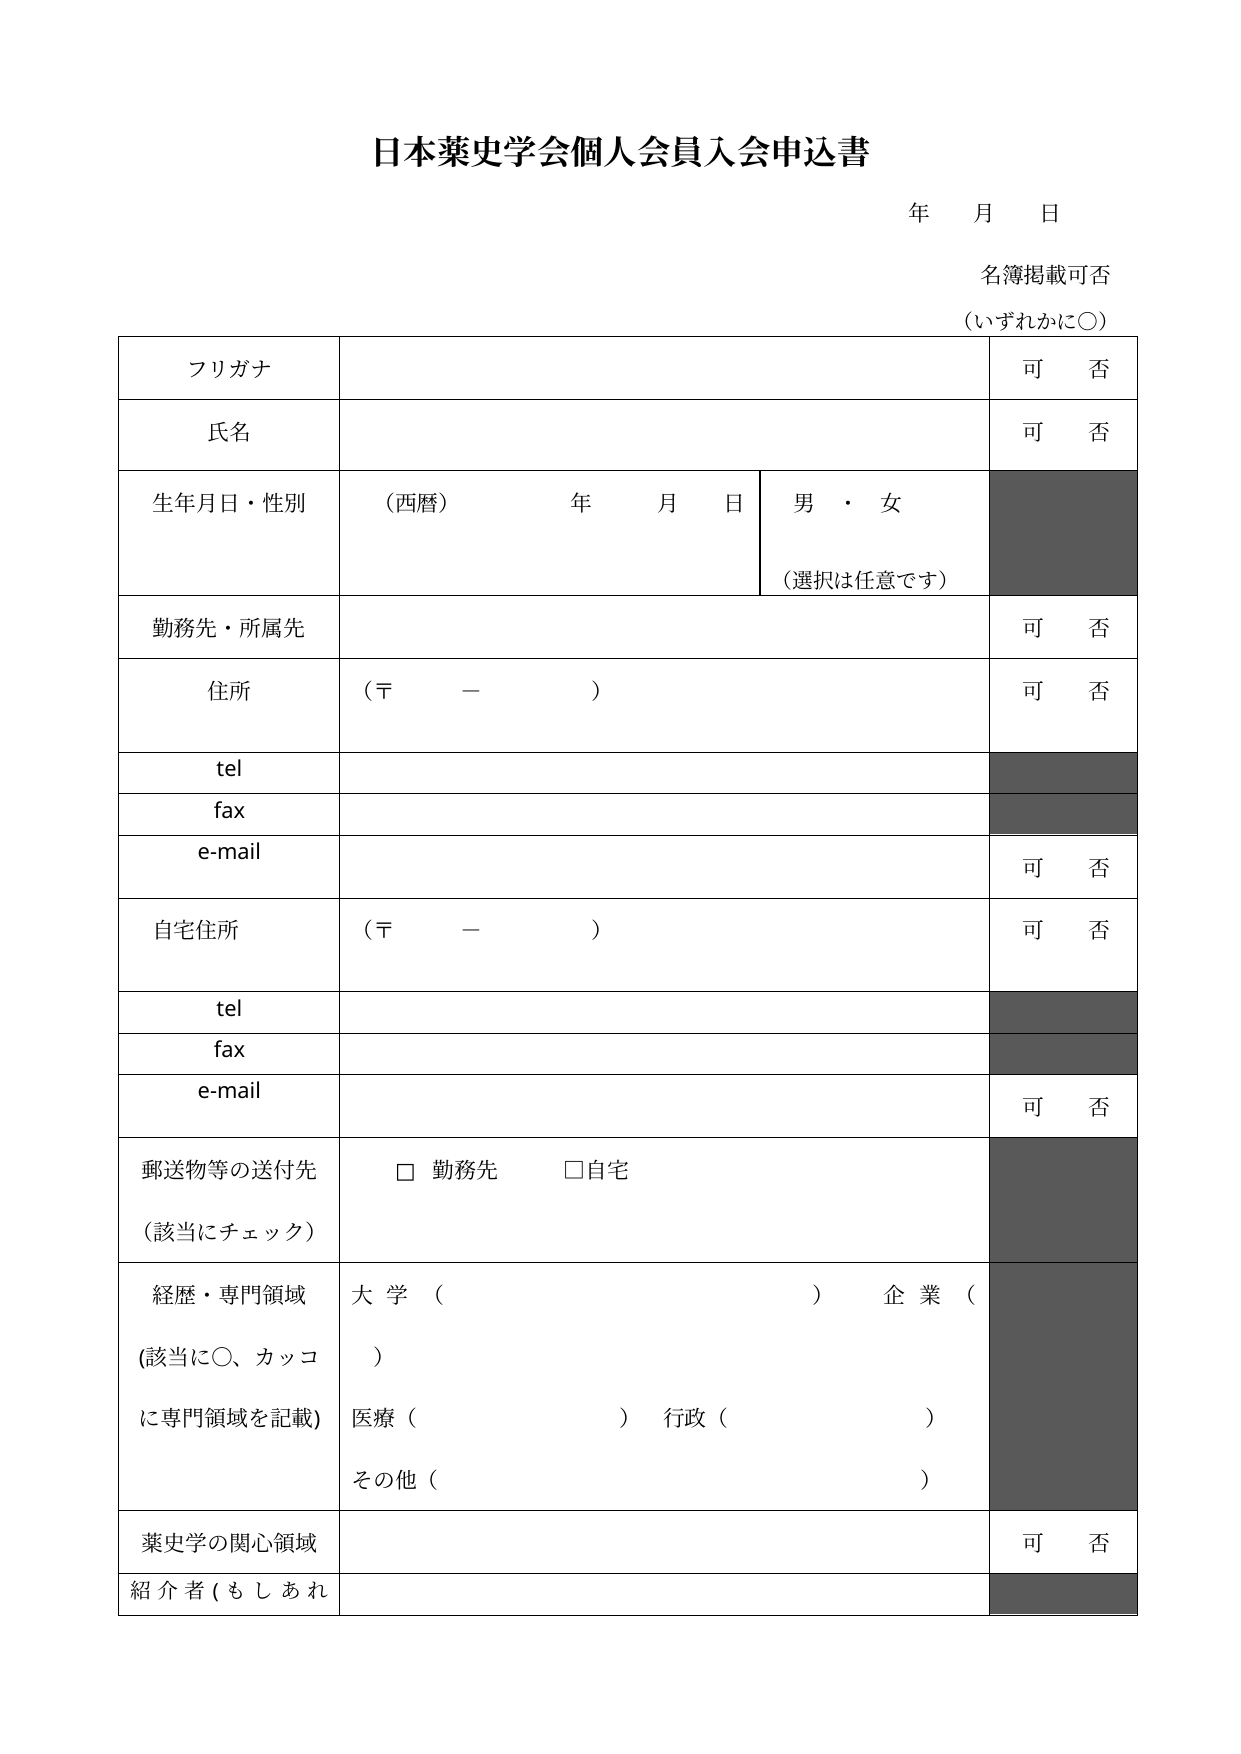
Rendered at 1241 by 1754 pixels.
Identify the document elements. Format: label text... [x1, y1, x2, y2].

table_cell [990, 992, 1137, 1033]
table_cell 可 否 [990, 836, 1137, 897]
table_cell [990, 794, 1137, 834]
table_cell 可 否 [990, 659, 1137, 752]
table_cell [340, 1075, 989, 1137]
text （いずれかに○） [118, 304, 1122, 336]
table_cell 薬史学の関心領域 [119, 1511, 339, 1573]
table_cell （〒 － ） [340, 659, 989, 752]
table_cell 男 ・ 女 （選択は任意です） [761, 471, 989, 595]
table_cell 可 否 [990, 1075, 1137, 1137]
table_cell fax [119, 1034, 339, 1074]
table_cell [340, 400, 989, 470]
table_cell [340, 1511, 989, 1573]
table_cell 勤務先 □自宅 [340, 1138, 989, 1262]
table_cell 可 否 [990, 400, 1137, 470]
table_cell 勤務先・所属先 [119, 596, 339, 658]
table_cell 郵送物等の送付先 （該当にチェック） [119, 1138, 339, 1262]
table_cell [990, 1574, 1137, 1614]
table_cell 住所 [119, 659, 339, 752]
table_header [340, 337, 989, 398]
table_cell [990, 1138, 1137, 1262]
table_cell [990, 1034, 1137, 1074]
table_cell 可 否 [990, 899, 1137, 991]
table_cell [340, 753, 989, 793]
table_cell 可 否 [990, 1511, 1137, 1573]
text 年 月 日 [118, 181, 1122, 243]
table_cell 可 否 [990, 596, 1137, 658]
table_cell （〒 － ） [340, 899, 989, 991]
table_header 可 否 [990, 337, 1137, 398]
table_cell [340, 992, 989, 1033]
table_cell 経歴・専門領域 (該当に○、カッコに専門領域を記載) [119, 1263, 339, 1510]
table_cell e-mail [119, 836, 339, 897]
table_cell 自宅住所 [119, 899, 339, 991]
text 名簿掲載可否 [118, 243, 1111, 304]
table_cell tel [119, 753, 339, 793]
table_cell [119, 1574, 339, 1614]
table_header フリガナ [119, 337, 339, 398]
table_cell e-mail [119, 1075, 339, 1137]
table_cell [990, 1263, 1137, 1510]
table_cell 生年月日・性別 [119, 471, 339, 595]
table_cell [340, 836, 989, 897]
table_cell （西暦） 年 月 日 [340, 471, 759, 595]
table_cell 氏名 [119, 400, 339, 470]
table_cell tel [119, 992, 339, 1033]
text 日本薬史学会個人会員入会申込書 [118, 119, 1122, 181]
table_cell [990, 753, 1137, 793]
table_cell fax [119, 794, 339, 834]
table_cell [340, 596, 989, 658]
table_cell [340, 1574, 989, 1614]
table_cell [340, 794, 989, 834]
table_cell [990, 471, 1137, 595]
table_cell 大学（ ） 企業（ ） 医療（ ） 行政（ ） その他（ ） [340, 1263, 989, 1510]
table_cell [340, 1034, 989, 1074]
